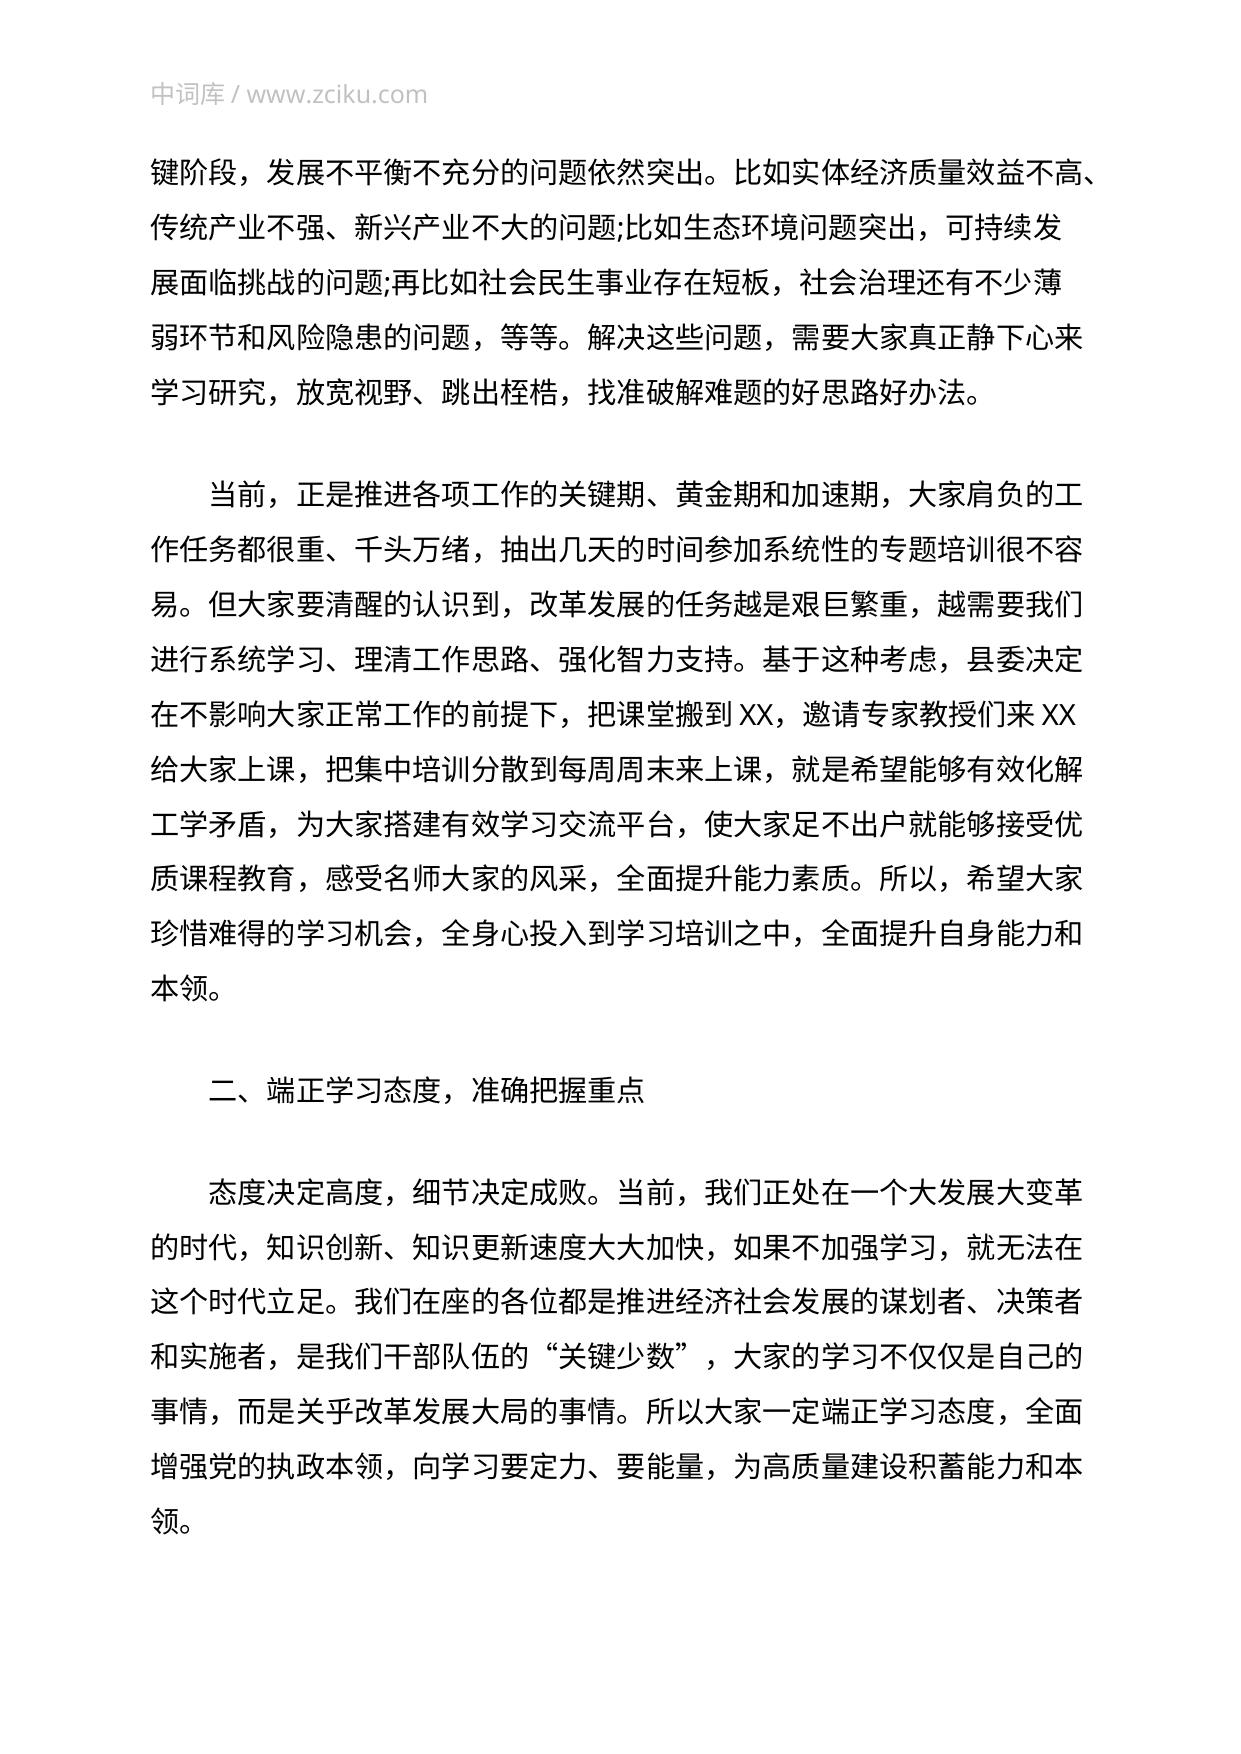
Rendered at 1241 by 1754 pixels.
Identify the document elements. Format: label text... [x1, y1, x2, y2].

text 当前，正是推进各项工作的关键期、黄金期和加速期，大家肩负的工作任务都很重、千头万绪，抽出几天的时间参加系统性的专题培训很不容易。但大家要清醒的认识到，改革发展的任务越是艰巨繁重，越需要我们进行系统学习、理清工作思路、强化智力支持。基于这种考虑，县委决定在不影响大家正常工作的前提下，把课堂搬到XX，邀请专家教授们来XX给大家上课，把集中培训分散到每周周末来上课，就是希望能够有效化解工学矛盾，为大家搭建有效学习交流平台，使大家足不出户就能够接受优质课程教育，感受名师大家的风采，全面提升能力素质。所以，希望大家珍惜难得的学习机会，全身心投入到学习培训之中，全面提升自身能力和本领。 [150, 472, 1090, 1008]
text 二、端正学习态度，准确把握重点 [150, 1067, 1090, 1110]
text 态度决定高度，细节决定成败。当前，我们正处在一个大发展大变革的时代，知识创新、知识更新速度大大加快，如果不加强学习，就无法在这个时代立足。我们在座的各位都是推进经济社会发展的谋划者、决策者和实施者，是我们干部队伍的“关键少数”，大家的学习不仅仅是自己的事情，而是关乎改革发展大局的事情。所以大家一定端正学习态度，全面增强党的执政本领，向学习要定力、要能量，为高质量建设积蓄能力和本领。 [150, 1169, 1090, 1541]
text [150, 150, 1090, 412]
